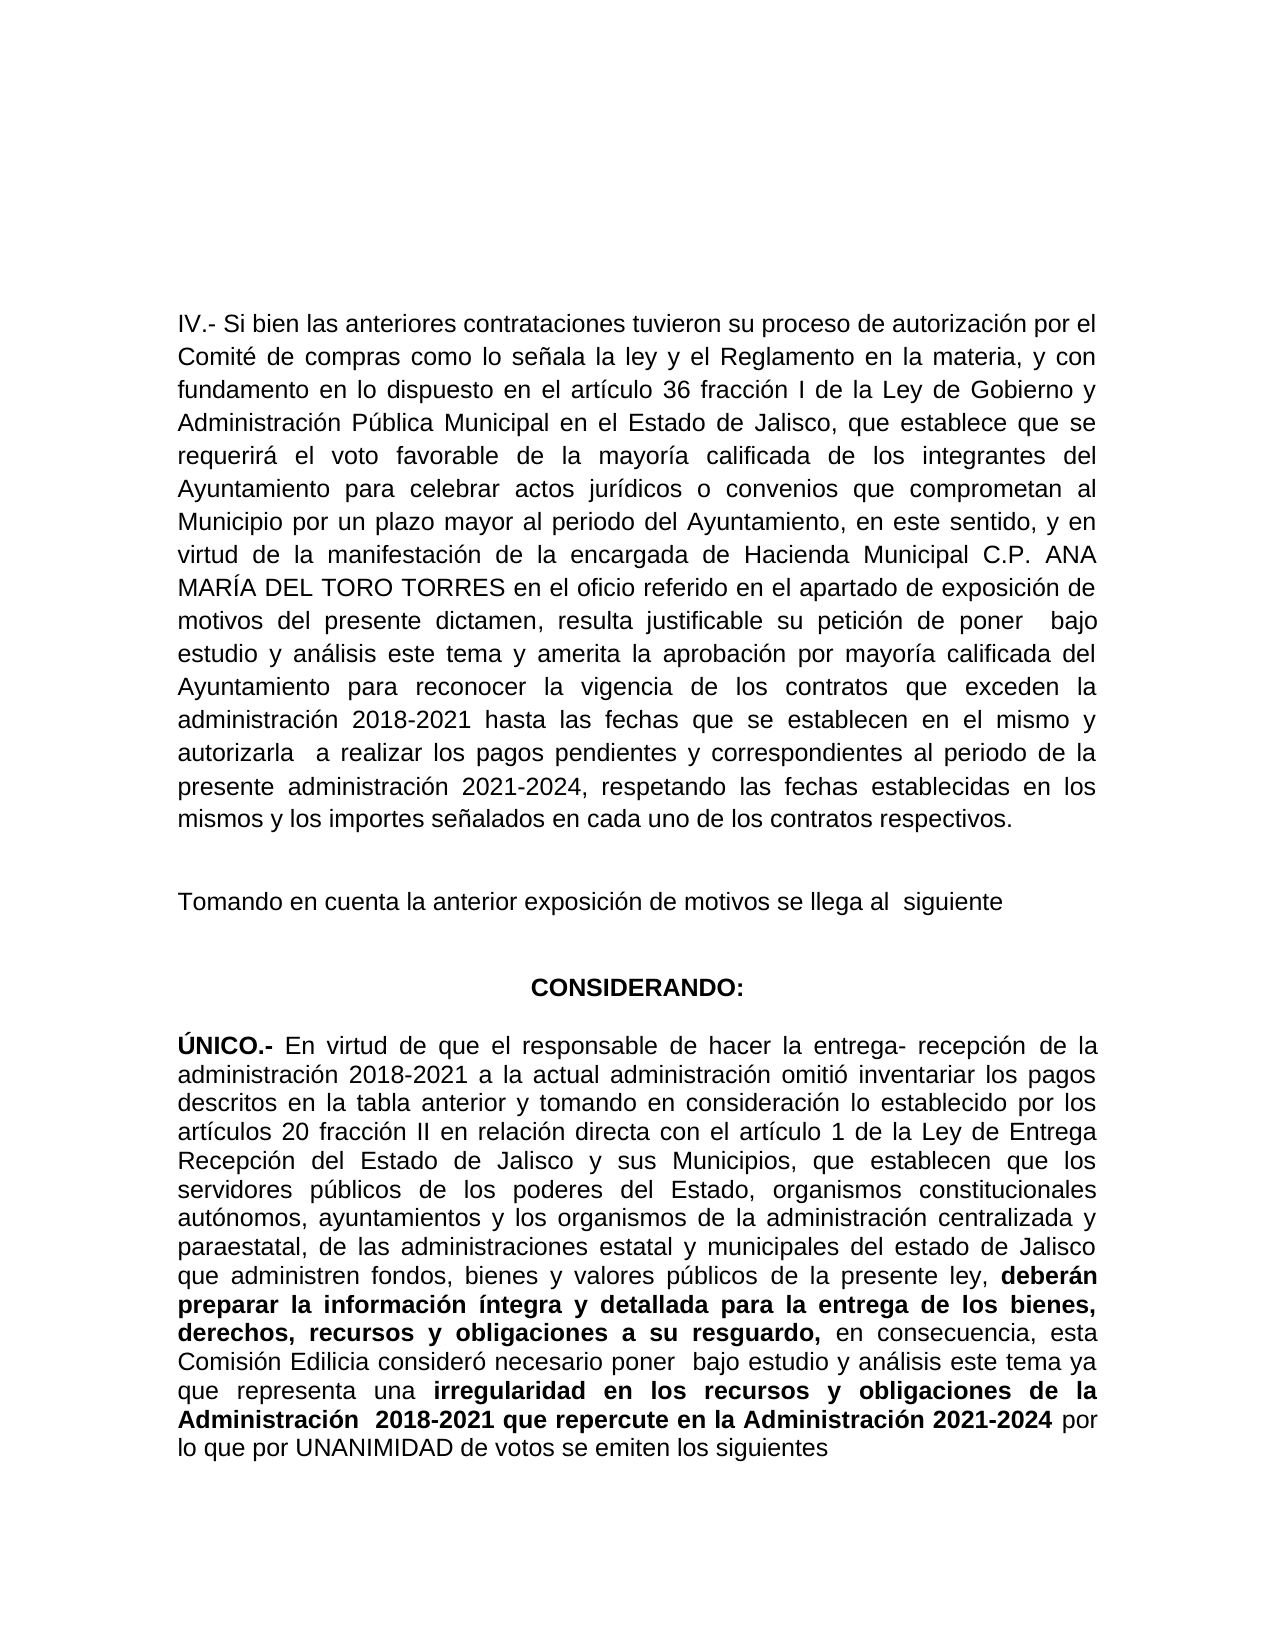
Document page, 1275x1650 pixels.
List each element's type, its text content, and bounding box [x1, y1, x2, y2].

text Tomando en cuenta la anterior exposición de motivos se llega al siguiente [177, 887, 1098, 916]
text CONSIDERANDO: [177, 973, 1098, 1002]
text IV.- Si bien las anteriores contrataciones tuvieron su proceso de autorización por el Comité de compras como lo señala la ley y el Reglamento en la materia, y con fundamento en lo dispuesto en el artículo 36 fracción I de la Ley de Gobierno y Administración Pública Municipal en el Estado de Jalisco, que establece que se requerirá el voto favorable de la mayoría calificada de los integrantes del Ayuntamiento para celebrar actos jurídicos o convenios que comprometan al Municipio por un plazo mayor al periodo del Ayuntamiento, en este sentido, y en virtud de la manifestación de la encargada de Hacienda Municipal C.P. ANA MARÍA DEL TORO TORRES en el oficio referido en el apartado de exposición de motivos del presente dictamen, resulta justificable su petición de poner bajo estudio y análisis este tema y amerita la aprobación por mayoría calificada del Ayuntamiento para reconocer la vigencia de los contratos que exceden la administración 2018-2021 hasta las fechas que se establecen en el mismo y autorizarla a realizar los pagos pendientes y correspondientes al periodo de la presente administración 2021-2024, respetando las fechas establecidas en los mismos y los importes señalados en cada uno de los contratos respectivos. [177, 309, 1098, 833]
text ÚNICO.- En virtud de que el responsable de hacer la entrega- recepción de la administración 2018-2021 a la actual administración omitió inventariar los pagos descritos en la tabla anterior y tomando en consideración lo establecido por los artículos 20 fracción II en relación directa con el artículo 1 de la Ley de Entrega Recepción del Estado de Jalisco y sus Municipios, que establecen que los servidores públicos de los poderes del Estado, organismos constitucionales autónomos, ayuntamientos y los organismos de la administración centralizada y paraestatal, de las administraciones estatal y municipales del estado de Jalisco que administren fondos, bienes y valores públicos de la presente ley, deberán preparar la información íntegra y detallada para la entrega de los bienes, derechos, recursos y obligaciones a su resguardo, en consecuencia, esta Comisión Edilicia consideró necesario poner bajo estudio y análisis este tema ya que representa una irregularidad en los recursos y obligaciones de la Administración 2018-2021 que repercute en la Administración 2021-2024 por lo que por UNANIMIDAD de votos se emiten los siguientes [177, 1031, 1098, 1462]
